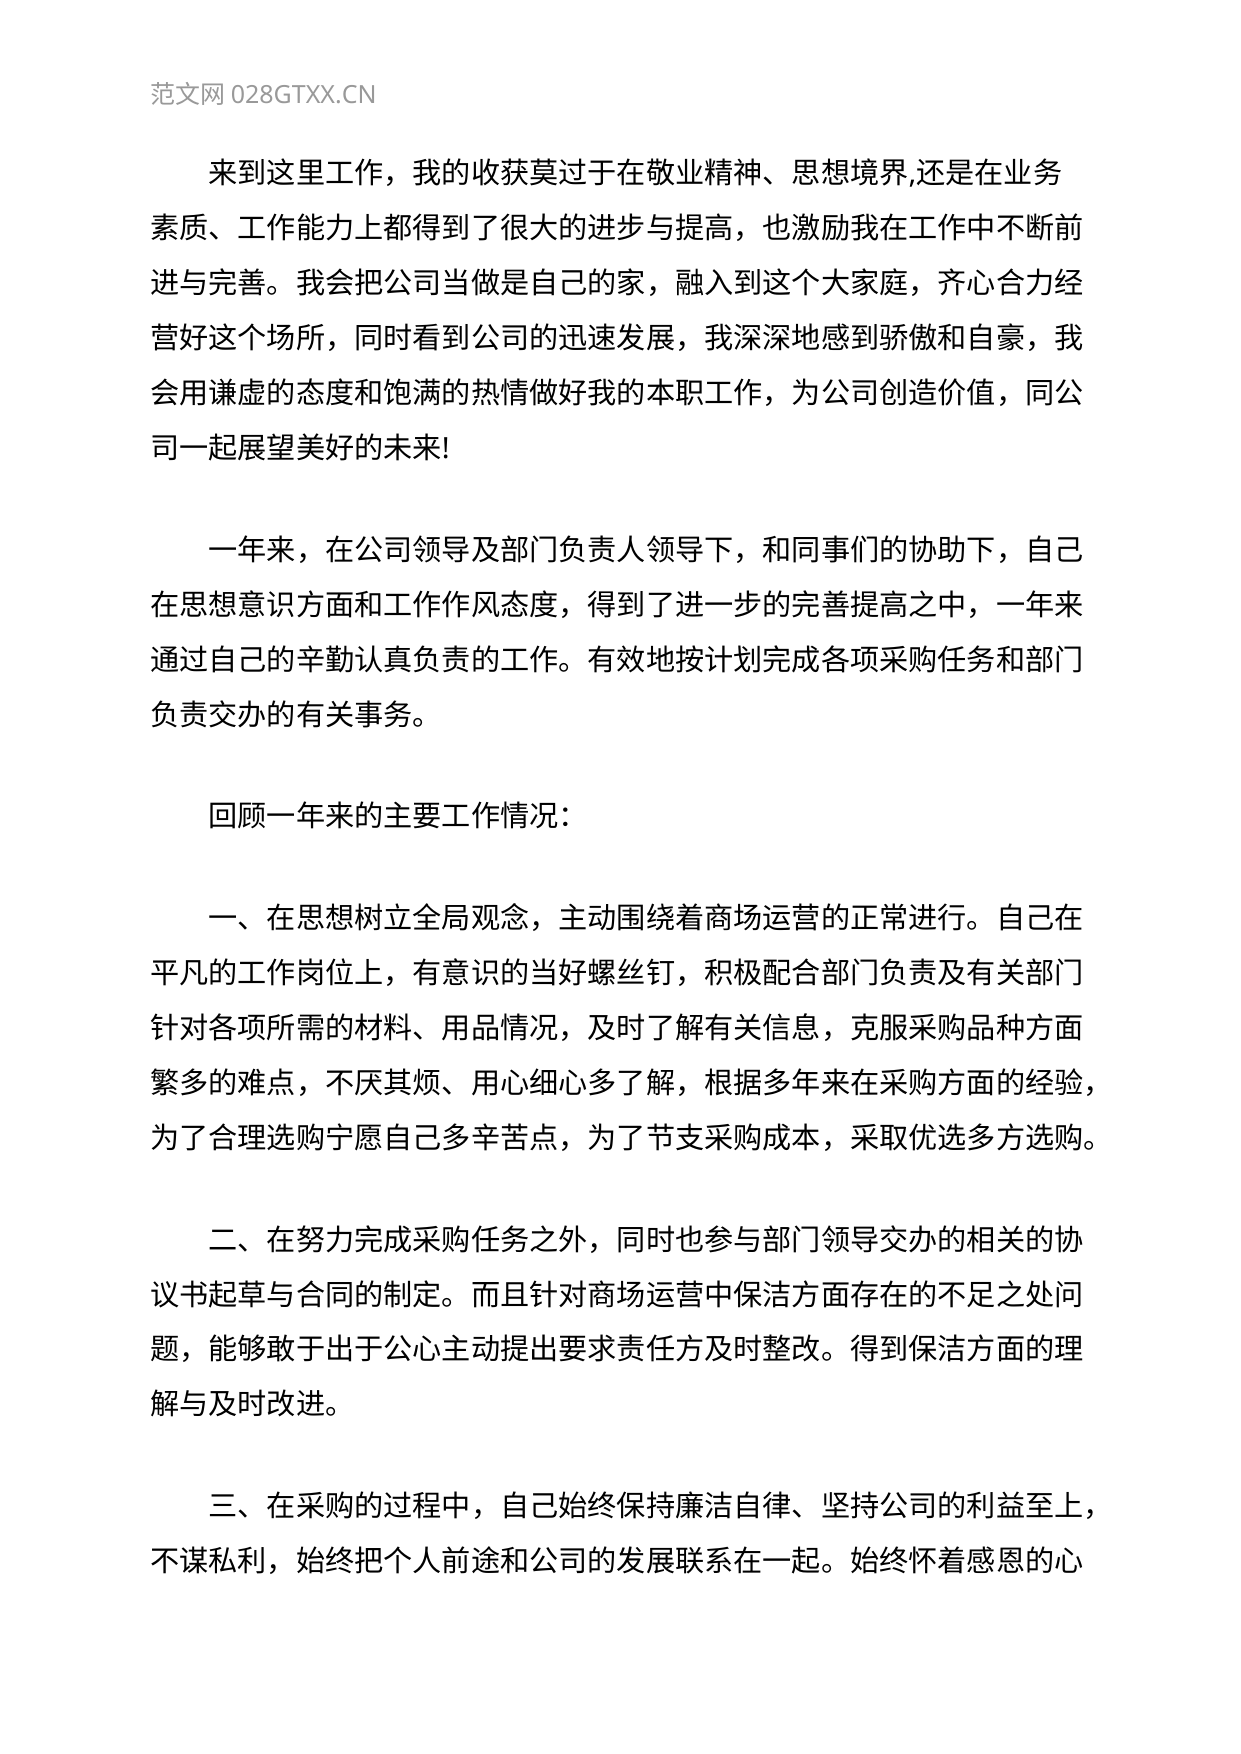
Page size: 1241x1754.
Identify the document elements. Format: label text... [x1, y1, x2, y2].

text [150, 1483, 1090, 1580]
text 一年来，在公司领导及部门负责人领导下，和同事们的协助下，自己在思想意识方面和工作作风态度，得到了进一步的完善提高之中，一年来通过自己的辛勤认真负责的工作。有效地按计划完成各项采购任务和部门负责交办的有关事务。 [150, 527, 1090, 733]
text 回顾一年来的主要工作情况： [150, 793, 1090, 835]
text 一、在思想树立全局观念，主动围绕着商场运营的正常进行。自己在平凡的工作岗位上，有意识的当好螺丝钉，积极配合部门负责及有关部门针对各项所需的材料、用品情况，及时了解有关信息，克服采购品种方面繁多的难点，不厌其烦、用心细心多了解，根据多年来在采购方面的经验，为了合理选购宁愿自己多辛苦点，为了节支采购成本，采取优选多方选购。 [150, 895, 1090, 1157]
text 二、在努力完成采购任务之外，同时也参与部门领导交办的相关的协议书起草与合同的制定。而且针对商场运营中保洁方面存在的不足之处问题，能够敢于出于公心主动提出要求责任方及时整改。得到保洁方面的理解与及时改进。 [150, 1216, 1090, 1423]
text 来到这里工作，我的收获莫过于在敬业精神、思想境界,还是在业务素质、工作能力上都得到了很大的进步与提高，也激励我在工作中不断前进与完善。我会把公司当做是自己的家，融入到这个大家庭，齐心合力经营好这个场所，同时看到公司的迅速发展，我深深地感到骄傲和自豪，我会用谦虚的态度和饱满的热情做好我的本职工作，为公司创造价值，同公司一起展望美好的未来! [150, 150, 1090, 467]
